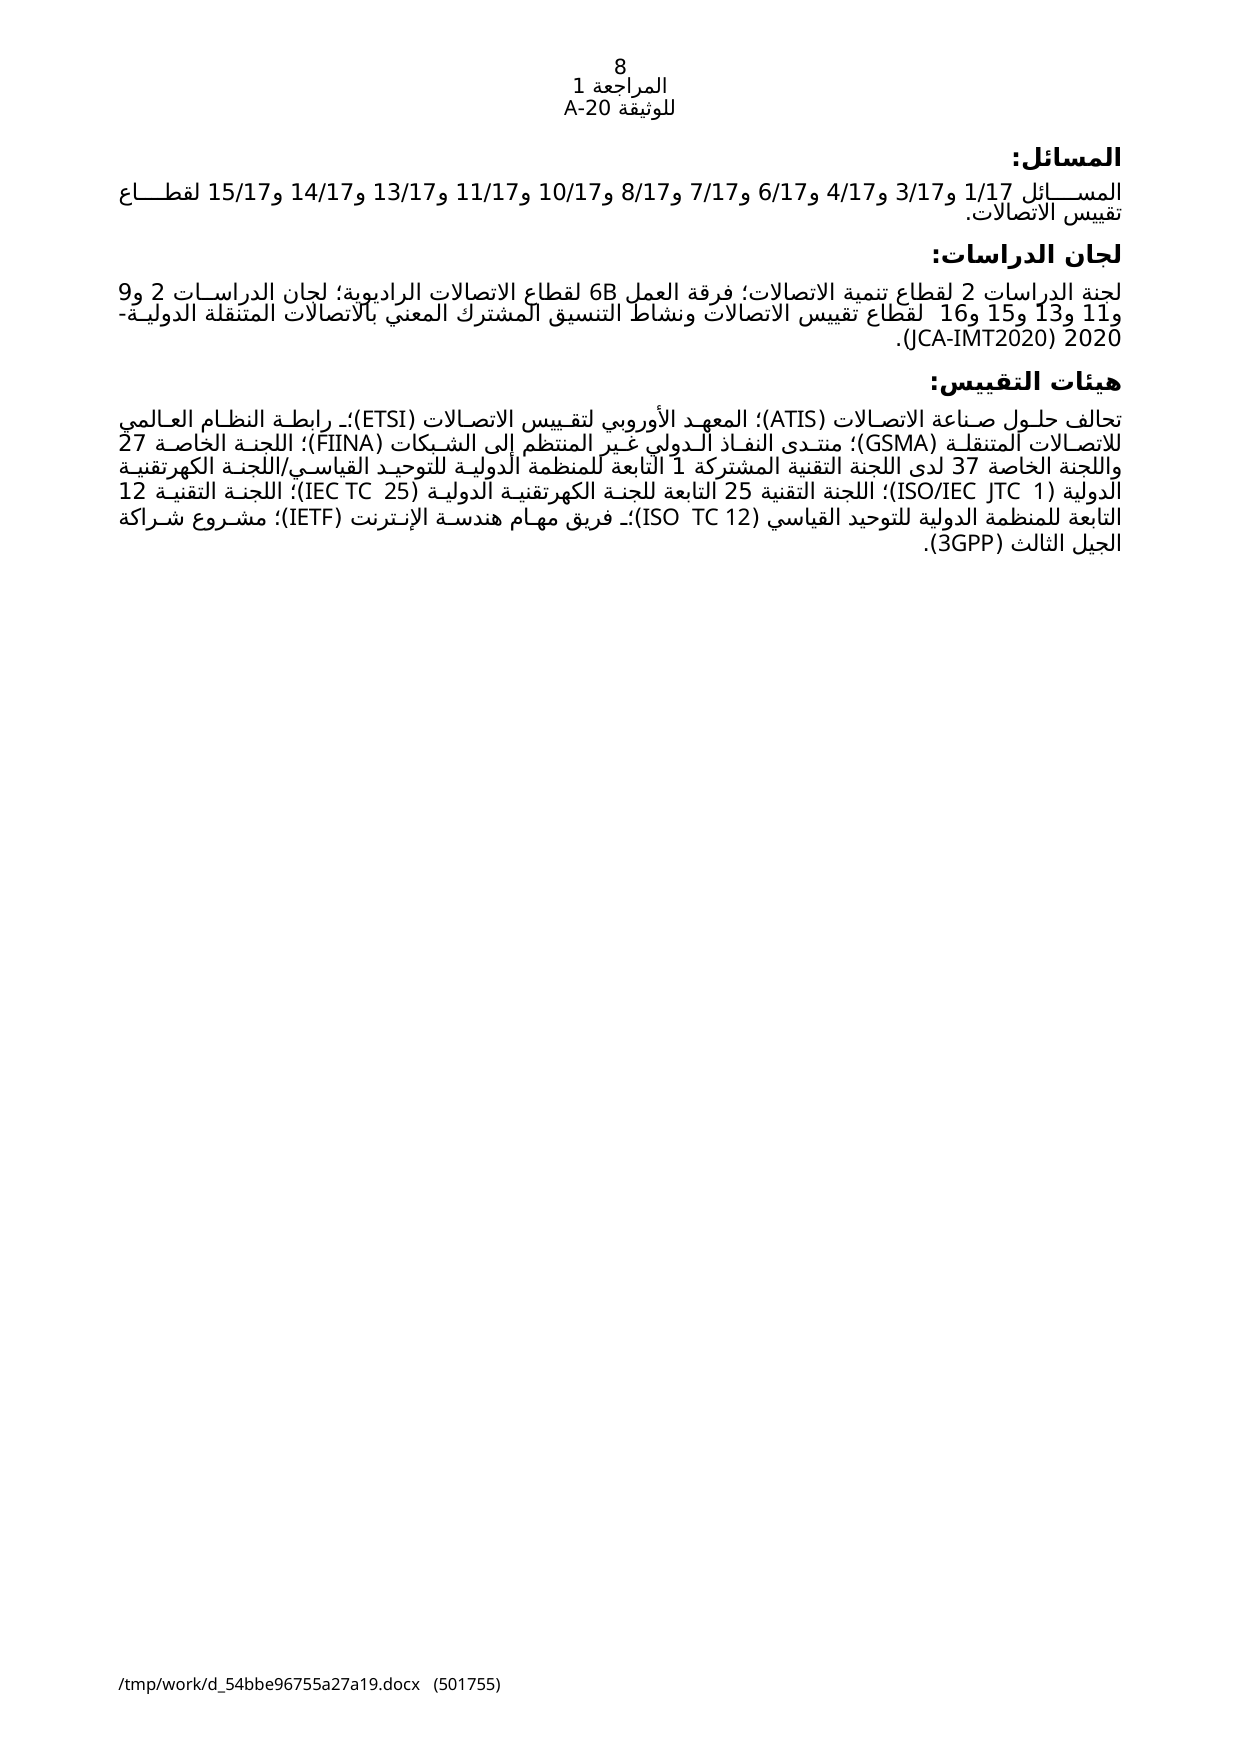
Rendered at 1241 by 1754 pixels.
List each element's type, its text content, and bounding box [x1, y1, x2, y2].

subtitle لجان الدراسات: [118, 245, 1122, 268]
text لجنة الدراسات 2 لقطاع تنمية الاتصالات؛ فرقة العمل 6B لقطاع الاتصالات الراديوية؛ لجان الدراسات 2 و9 و11 و13 و15 و16 لقطاع تقييس الاتصالات ونشاط التنسيق المشترك المعني بالاتصالات المتنقلة الدولية-2020 (JCA-IMT2020). [118, 281, 1122, 353]
subtitle هيئات التقييس: [118, 372, 1122, 395]
subtitle المسائل: [118, 148, 1122, 171]
text تحالف حلول صناعة الاتصالات (ATIS)؛ المعهد الأوروبي لتقييس الاتصالات (ETSI)؛ رابطة النظام العالمي للاتصالات المتنقلة (GSMA)؛ منتدى النفاذ الدولي غير المنتظم إلى الشبكات (FIINA)؛ اللجنة الخاصة 27 واللجنة الخاصة 37 لدى اللجنة التقنية المشتركة 1 التابعة للمنظمة الدولية للتوحيد القياسي/اللجنة الكهرتقنية الدولية (ISO/IEC JTC 1)؛ اللجنة التقنية 25 التابعة للجنة الكهرتقنية الدولية (IEC TC 25)؛ اللجنة التقنية 12 التابعة للمنظمة الدولية للتوحيد القياسي (ISO TC 12)؛ فريق مهام هندسة الإنترنت (IETF)؛ مشروع شراكة الجيل الثالث (3GPP). [118, 408, 1122, 558]
text المسائل 1/17 و3/17 و4/17 و6/17 و7/17 و8/17 و10/17 و11/17 و13/17 و14/17 و15/17 لقطاع تقييس الاتصالات. [118, 183, 1122, 226]
